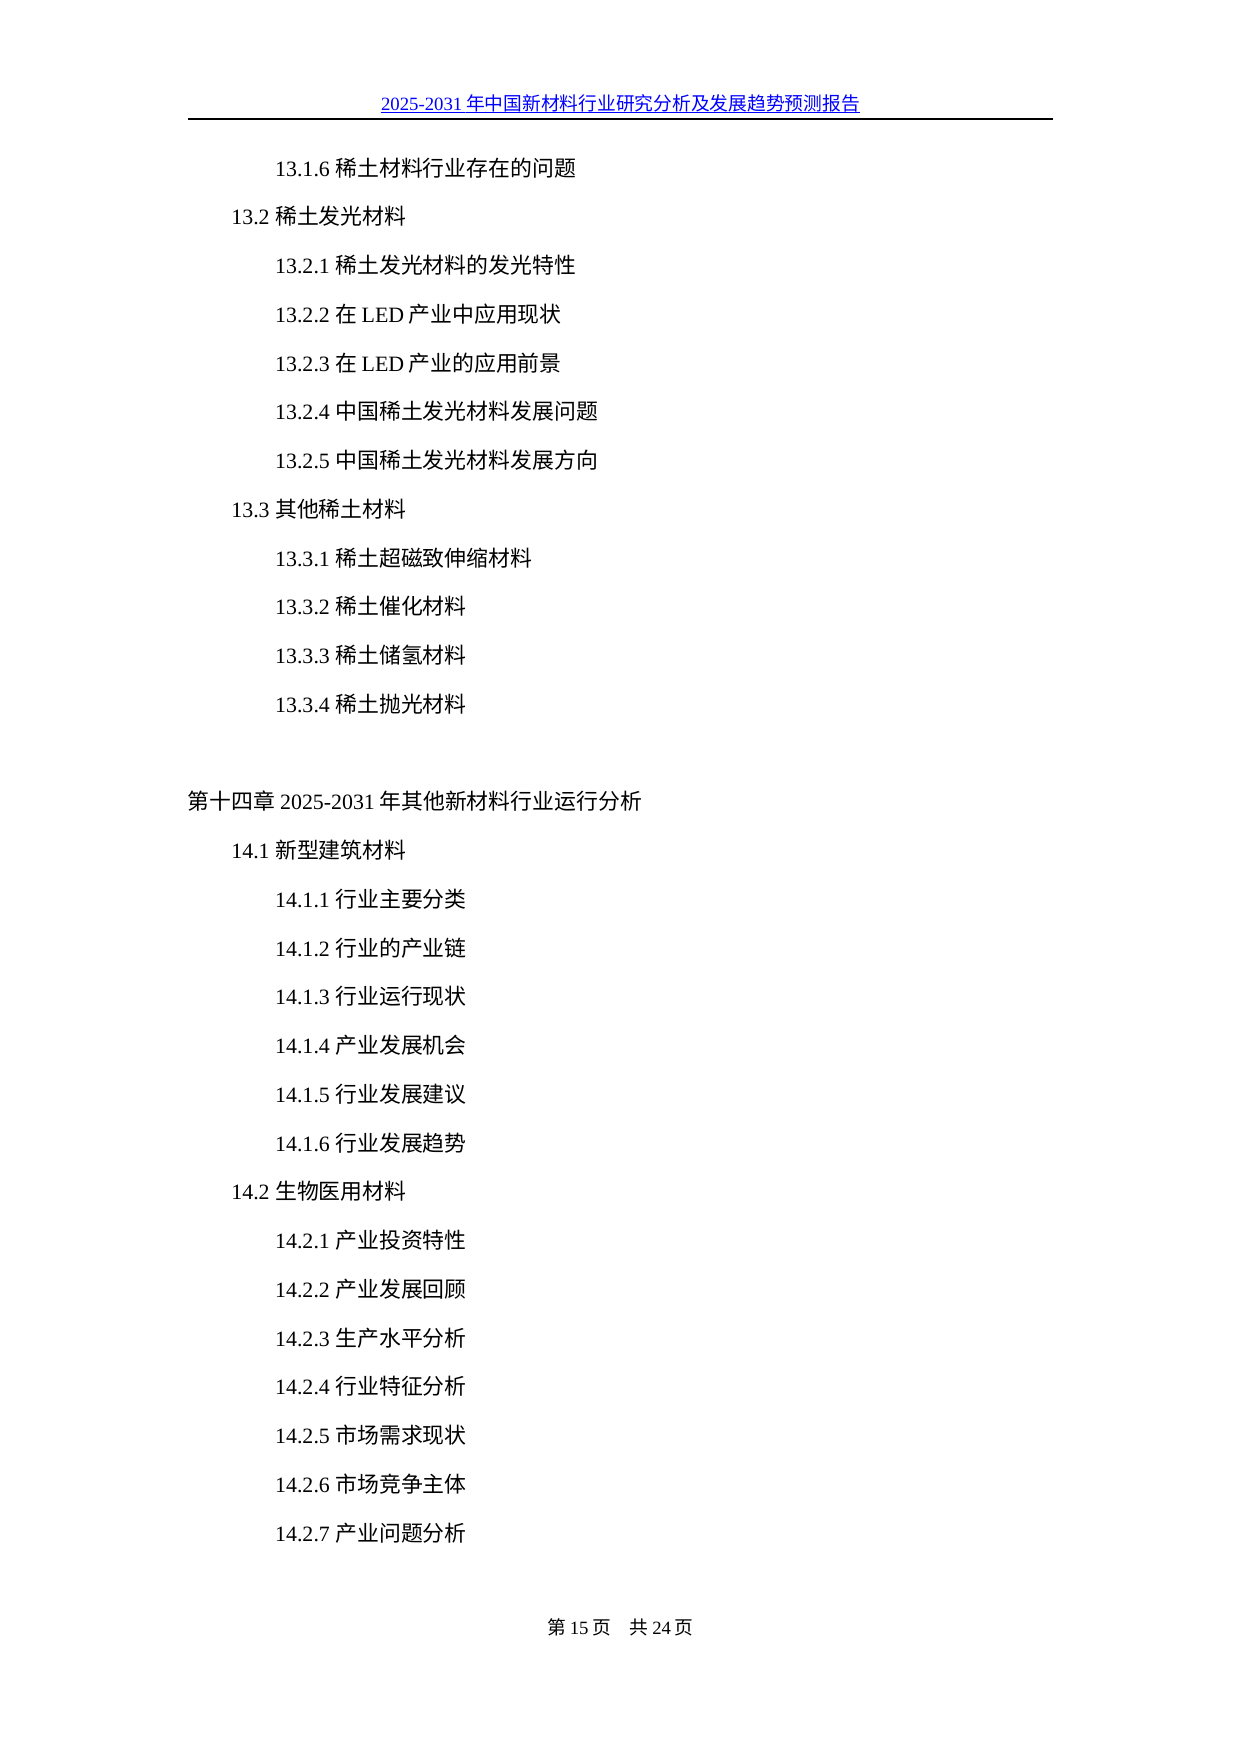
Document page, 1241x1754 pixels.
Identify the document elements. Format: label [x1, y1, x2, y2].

text [187, 150, 1053, 1548]
